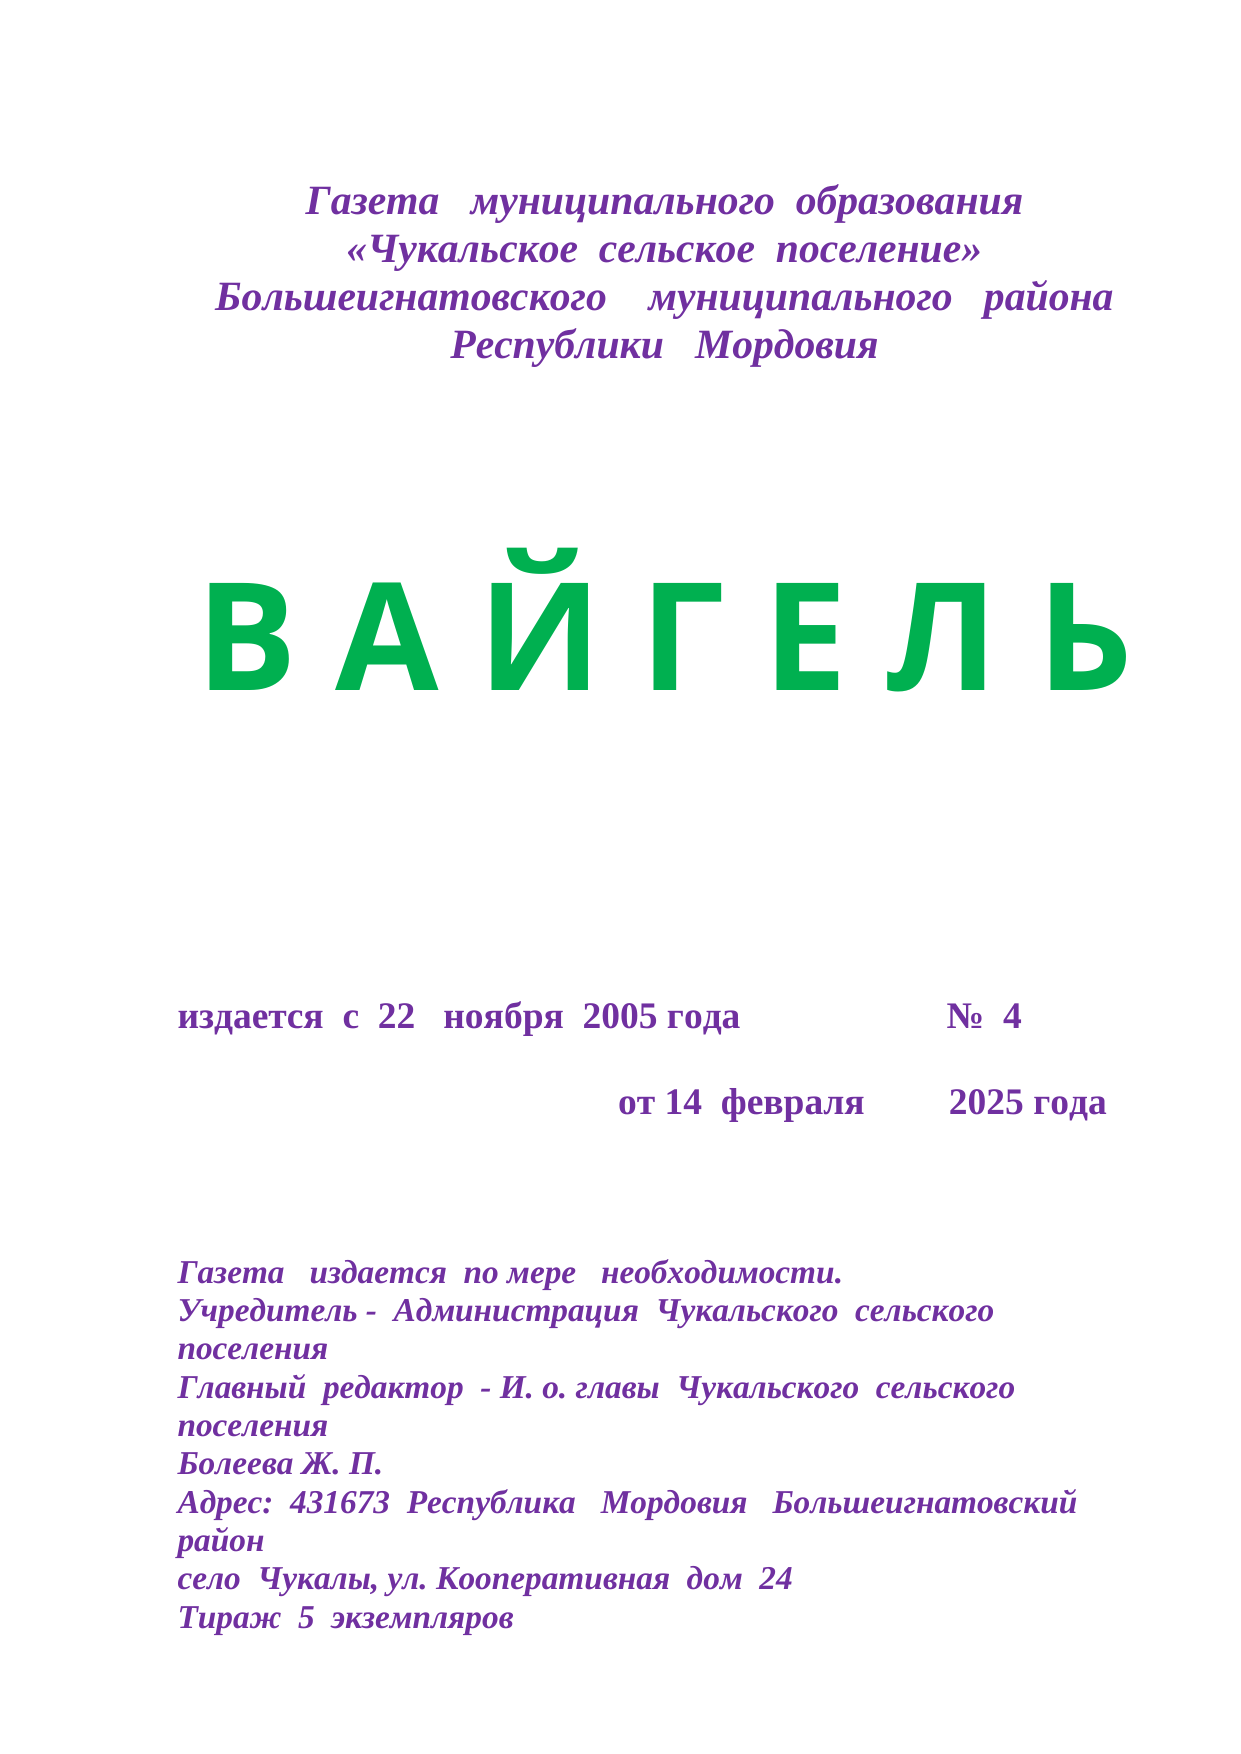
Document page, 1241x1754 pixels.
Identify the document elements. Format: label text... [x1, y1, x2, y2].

text В А Й Г Е Л Ь [177, 530, 1152, 734]
text Болеева Ж. П. [177, 1444, 1152, 1482]
text издается с 22 ноября 2005 года № 4 [177, 993, 1152, 1036]
text «Чукальское сельское поселение» [177, 223, 1152, 271]
text Учредитель - Администрация Чукальского сельского поселения [177, 1290, 1152, 1367]
text село Чукалы, ул. Кооперативная дом 24 [177, 1559, 1152, 1597]
text от 14 февраля 2025 года [177, 1079, 1152, 1123]
text Газета муниципального образования [177, 176, 1152, 223]
text Адрес: 431673 Республика Мордовия Большеигнатовский район [177, 1482, 1152, 1559]
text Газета издается по мере необходимости. [177, 1252, 1152, 1290]
text Республики Мордовия [177, 319, 1152, 367]
text Большеигнатовского муниципального района [177, 271, 1152, 319]
text Главный редактор - И. о. главы Чукальского сельского поселения [177, 1367, 1152, 1444]
text Тираж 5 экземпляров [177, 1597, 1152, 1635]
